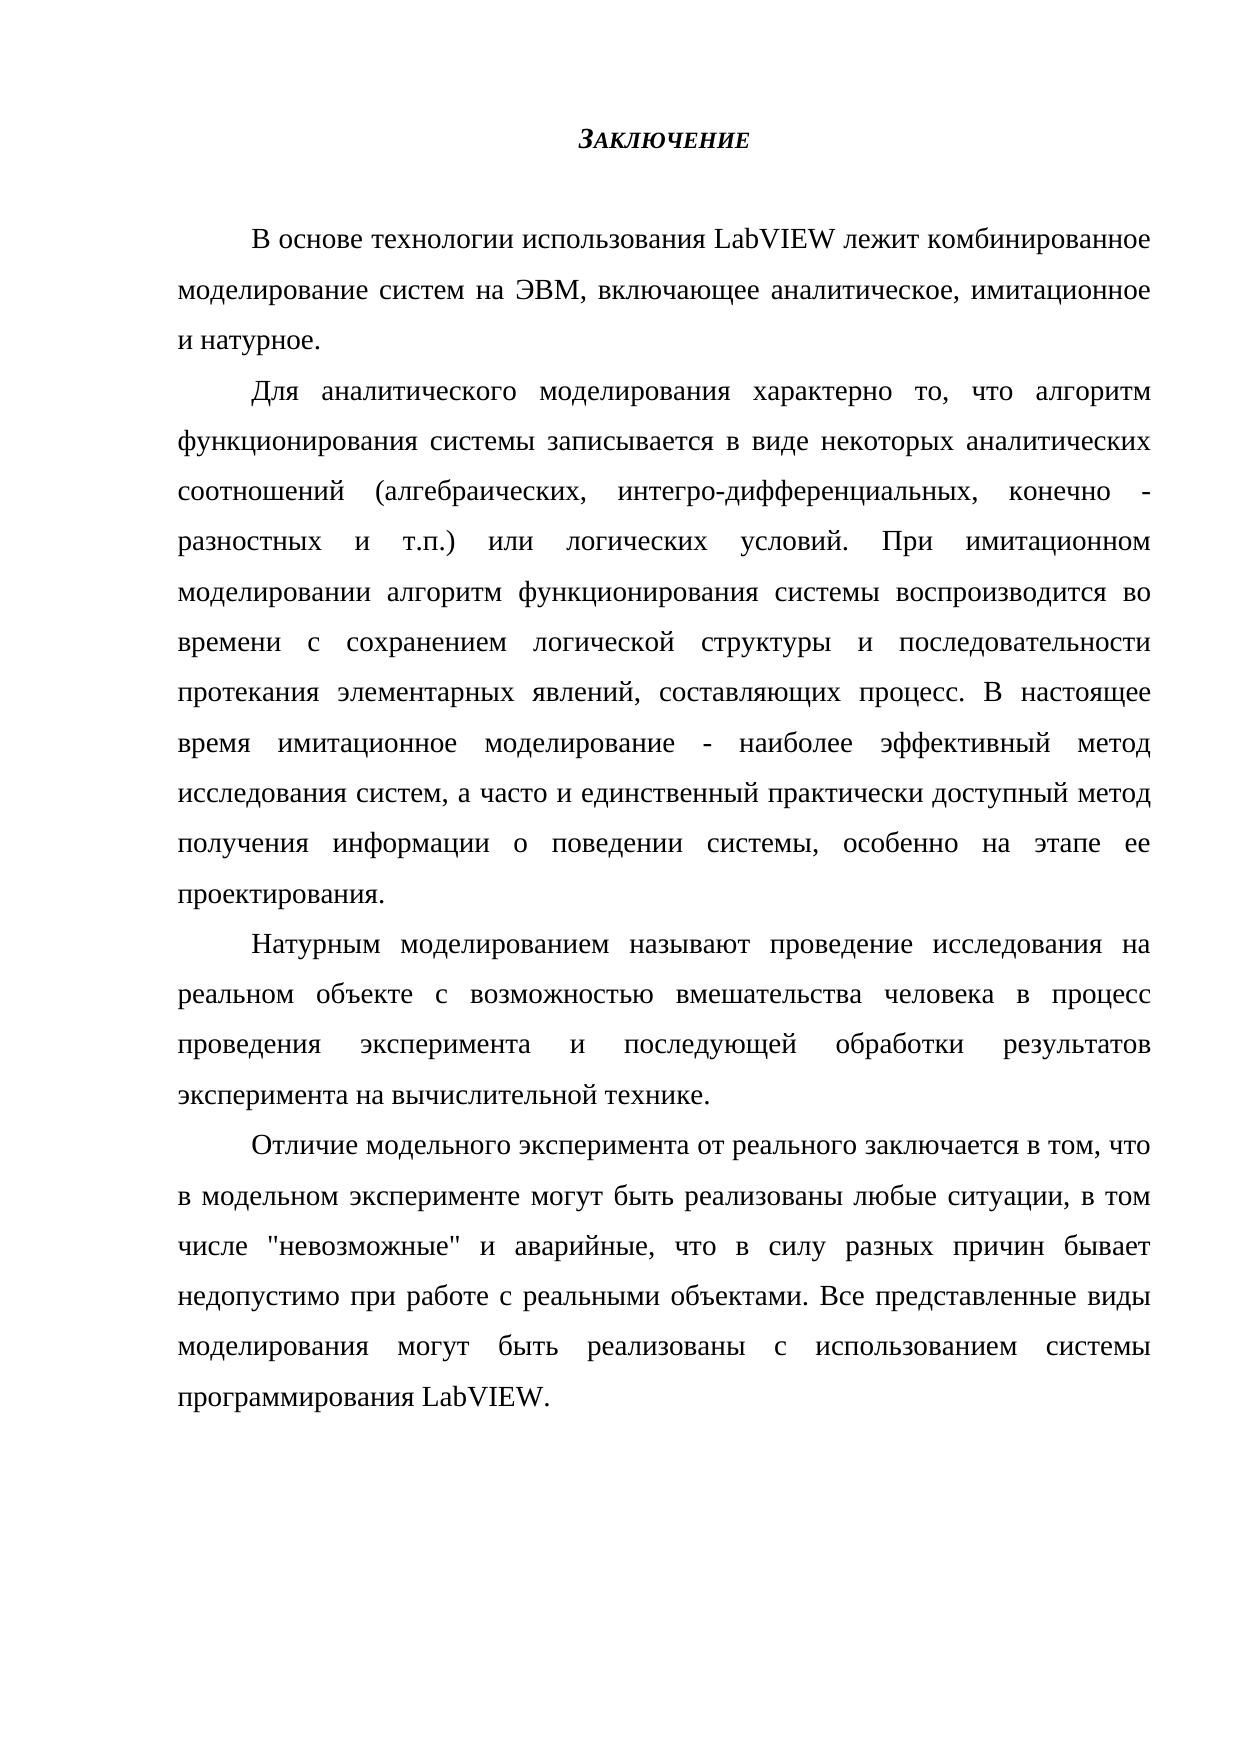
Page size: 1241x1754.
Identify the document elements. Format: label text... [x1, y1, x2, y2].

text Для аналитического моделирования характерно то, что алгоритм функционирования системы записывается в виде некоторых аналитических соотношений (алгебраических, интегро-дифференциальных, конечно - разностных и т.п.) или логических условий. При имитационном моделировании алгоритм функционирования системы воспроизводится во времени с сохранением логической структуры и последовательности протекания элементарных явлений, составляющих процесс. В настоящее время имитационное моделирование - наиболее эффективный метод исследования систем, а часто и единственный практически доступный метод получения информации о поведении системы, особенно на этапе ее проектирования. [177, 373, 1152, 909]
text В основе технологии использования LabVIEW лежит комбинированное моделирование систем на ЭВМ, включающее аналитическое, имитационное и натурное. [177, 222, 1152, 356]
subtitle Заключение [177, 121, 1152, 154]
text Отличие модельного эксперимента от реального заключается в том, что в модельном эксперименте могут быть реализованы любые ситуации, в том числе "невозможные" и аварийные, что в силу разных причин бывает недопустимо при работе с реальными объектами. Все представленные виды моделирования могут быть реализованы с использованием системы программирования LabVIEW. [177, 1127, 1152, 1412]
text Натурным моделированием называют проведение исследования на реальном объекте с возможностью вмешательства человека в процесс проведения эксперимента и последующей обработки результатов эксперимента на вычислительной технике. [177, 926, 1152, 1111]
